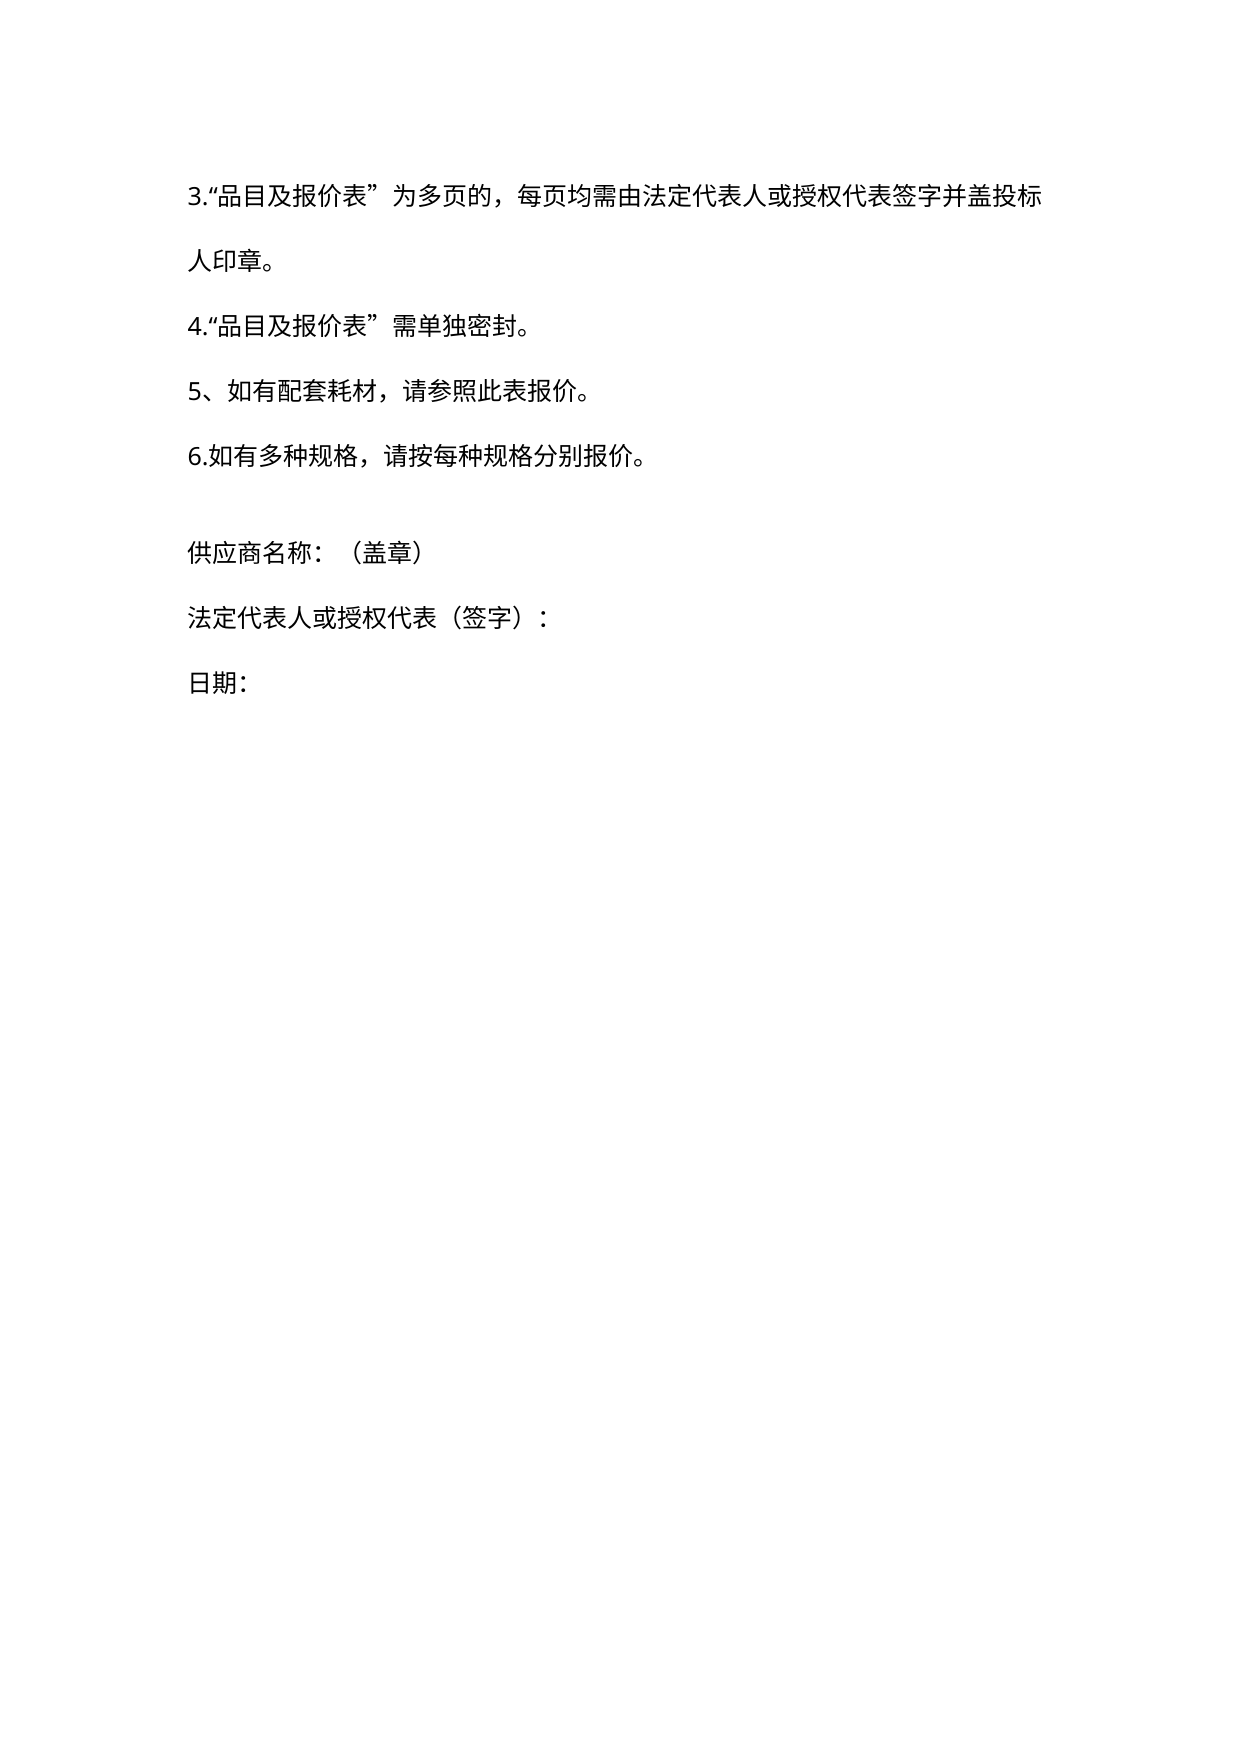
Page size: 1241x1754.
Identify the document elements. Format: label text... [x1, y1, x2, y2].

text 法定代表人或授权代表（签字）： [187, 584, 1053, 649]
text 4.“品目及报价表”需单独密封。 [187, 292, 1053, 357]
text 5、如有配套耗材，请参照此表报价。 [187, 357, 1053, 422]
text 6.如有多种规格，请按每种规格分别报价。 [187, 422, 1053, 487]
text 3.“品目及报价表”为多页的，每页均需由法定代表人或授权代表签字并盖投标人印章。 [187, 162, 1053, 292]
text 供应商名称：（盖章） [187, 519, 1053, 584]
text 日期： [187, 649, 1053, 714]
